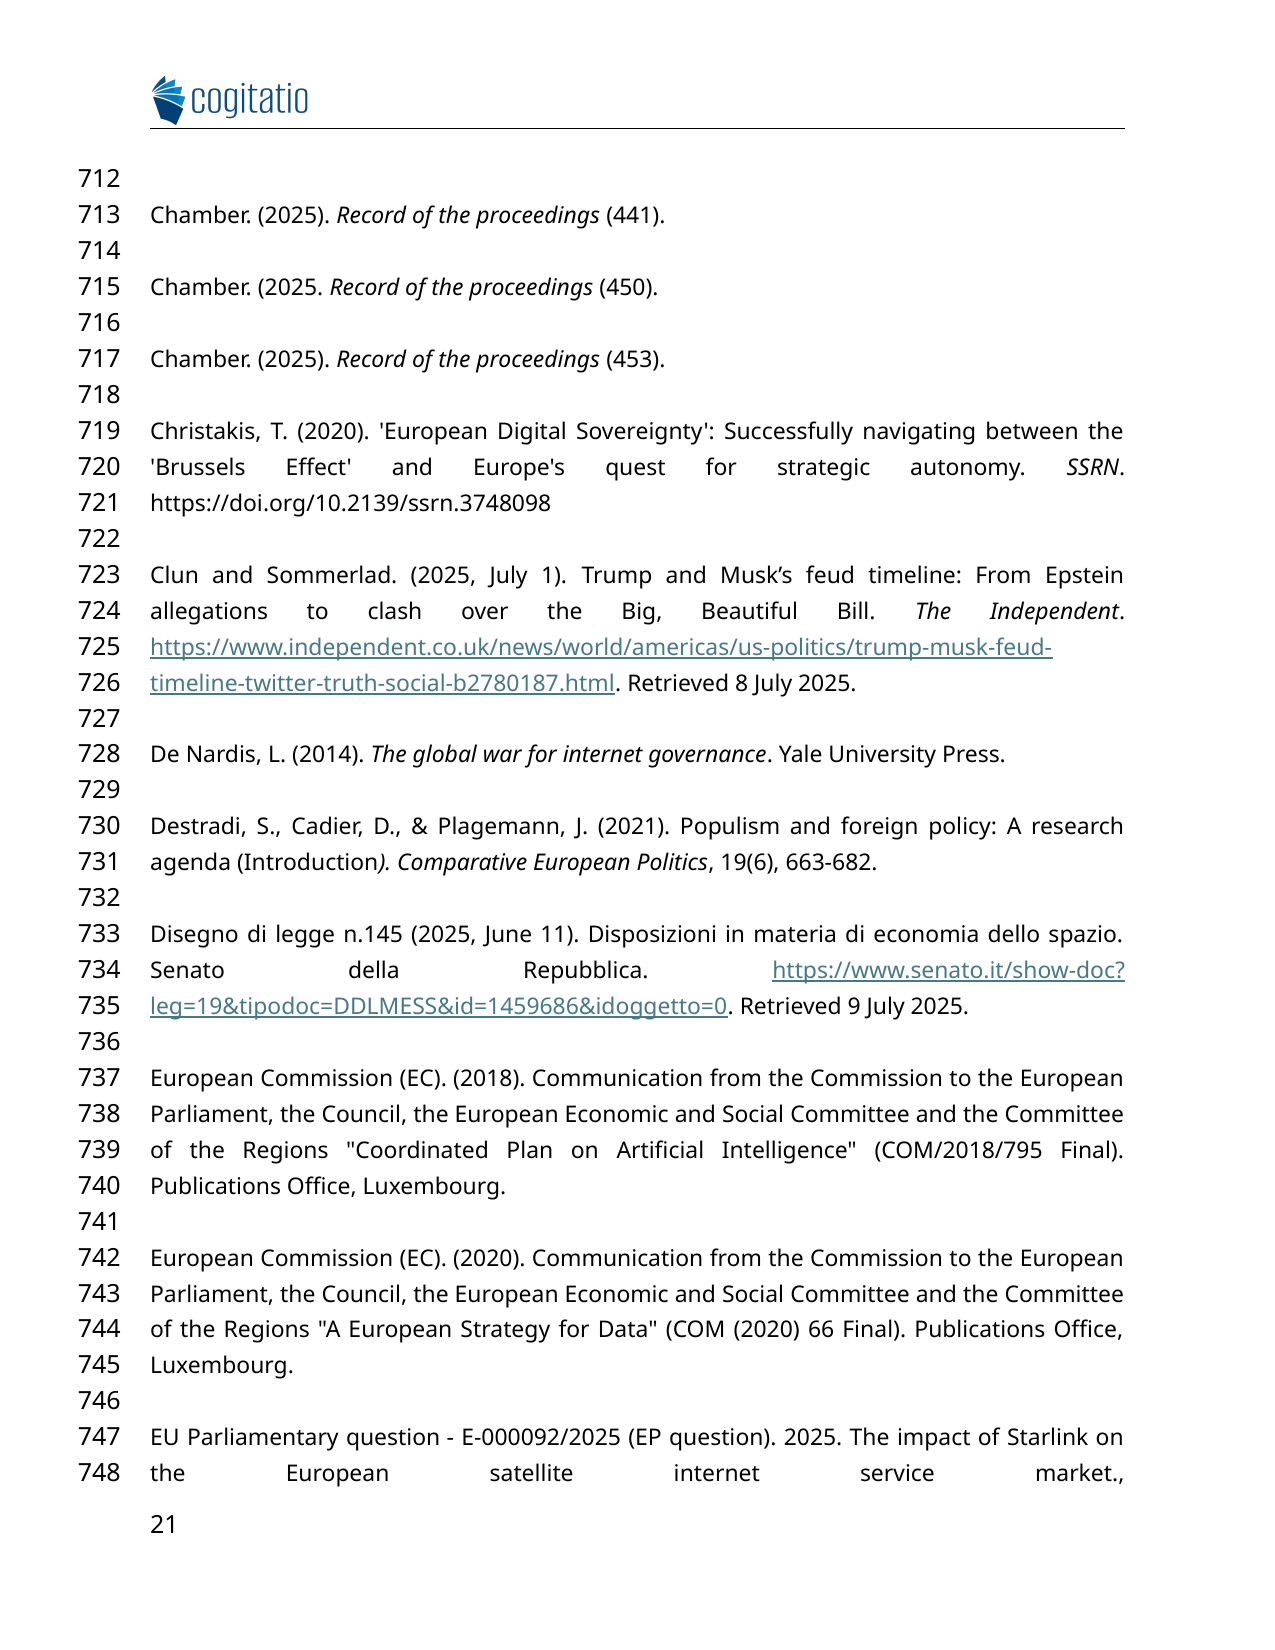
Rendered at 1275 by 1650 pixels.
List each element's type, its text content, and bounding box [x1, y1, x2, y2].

text Clun and Sommerlad. (2025, July 1). Trump and Musk’s feud timeline: From Epstein allegations to clash over the Big, Beautiful Bill. The Independent. https://www.independent.co.uk/news/world/americas/us-politics/trump-musk-feud-timeline-twitter-truth-social-b2780187.html. Retrieved 8 July 2025. [150, 559, 1125, 698]
text Chamber. (2025). Record of the proceedings (441). [150, 199, 1125, 231]
text European Commission (EC). (2020). Communication from the Commission to the European Parliament, the Council, the European Economic and Social Committee and the Committee of the Regions "A European Strategy for Data" (COM (2020) 66 Final). Publications Office, Luxembourg. [150, 1242, 1125, 1381]
text Christakis, T. (2020). 'European Digital Sovereignty': Successfully navigating between the 'Brussels Effect' and Europe's quest for strategic autonomy. SSRN. https://doi.org/10.2139/ssrn.3748098 [150, 415, 1125, 518]
text Disegno di legge n.145 (2025, June 11). Disposizioni in materia di economia dello spazio. Senato della Repubblica. https://www.senato.it/show-doc?leg=19&tipodoc=DDLMESS&id=1459686&idoggetto=0. Retrieved 9 July 2025. [150, 918, 1125, 1021]
text European Commission (EC). (2018). Communication from the Commission to the European Parliament, the Council, the European Economic and Social Committee and the Committee of the Regions "Coordinated Plan on Artificial Intelligence" (COM/2018/795 Final). Publications Office, Luxembourg. [150, 1062, 1125, 1201]
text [150, 1421, 1125, 1488]
picture [150, 75, 309, 127]
text Chamber. (2025. Record of the proceedings (450). [150, 271, 1125, 302]
text Destradi, S., Cadier, D., & Plagemann, J. (2021). Populism and foreign policy: A research agenda (Introduction). Comparative European Politics, 19(6), 663-682. [150, 810, 1125, 877]
text Chamber. (2025). Record of the proceedings (453). [150, 343, 1125, 374]
text De Nardis, L. (2014). The global war for internet governance. Yale University Press. [150, 738, 1125, 770]
